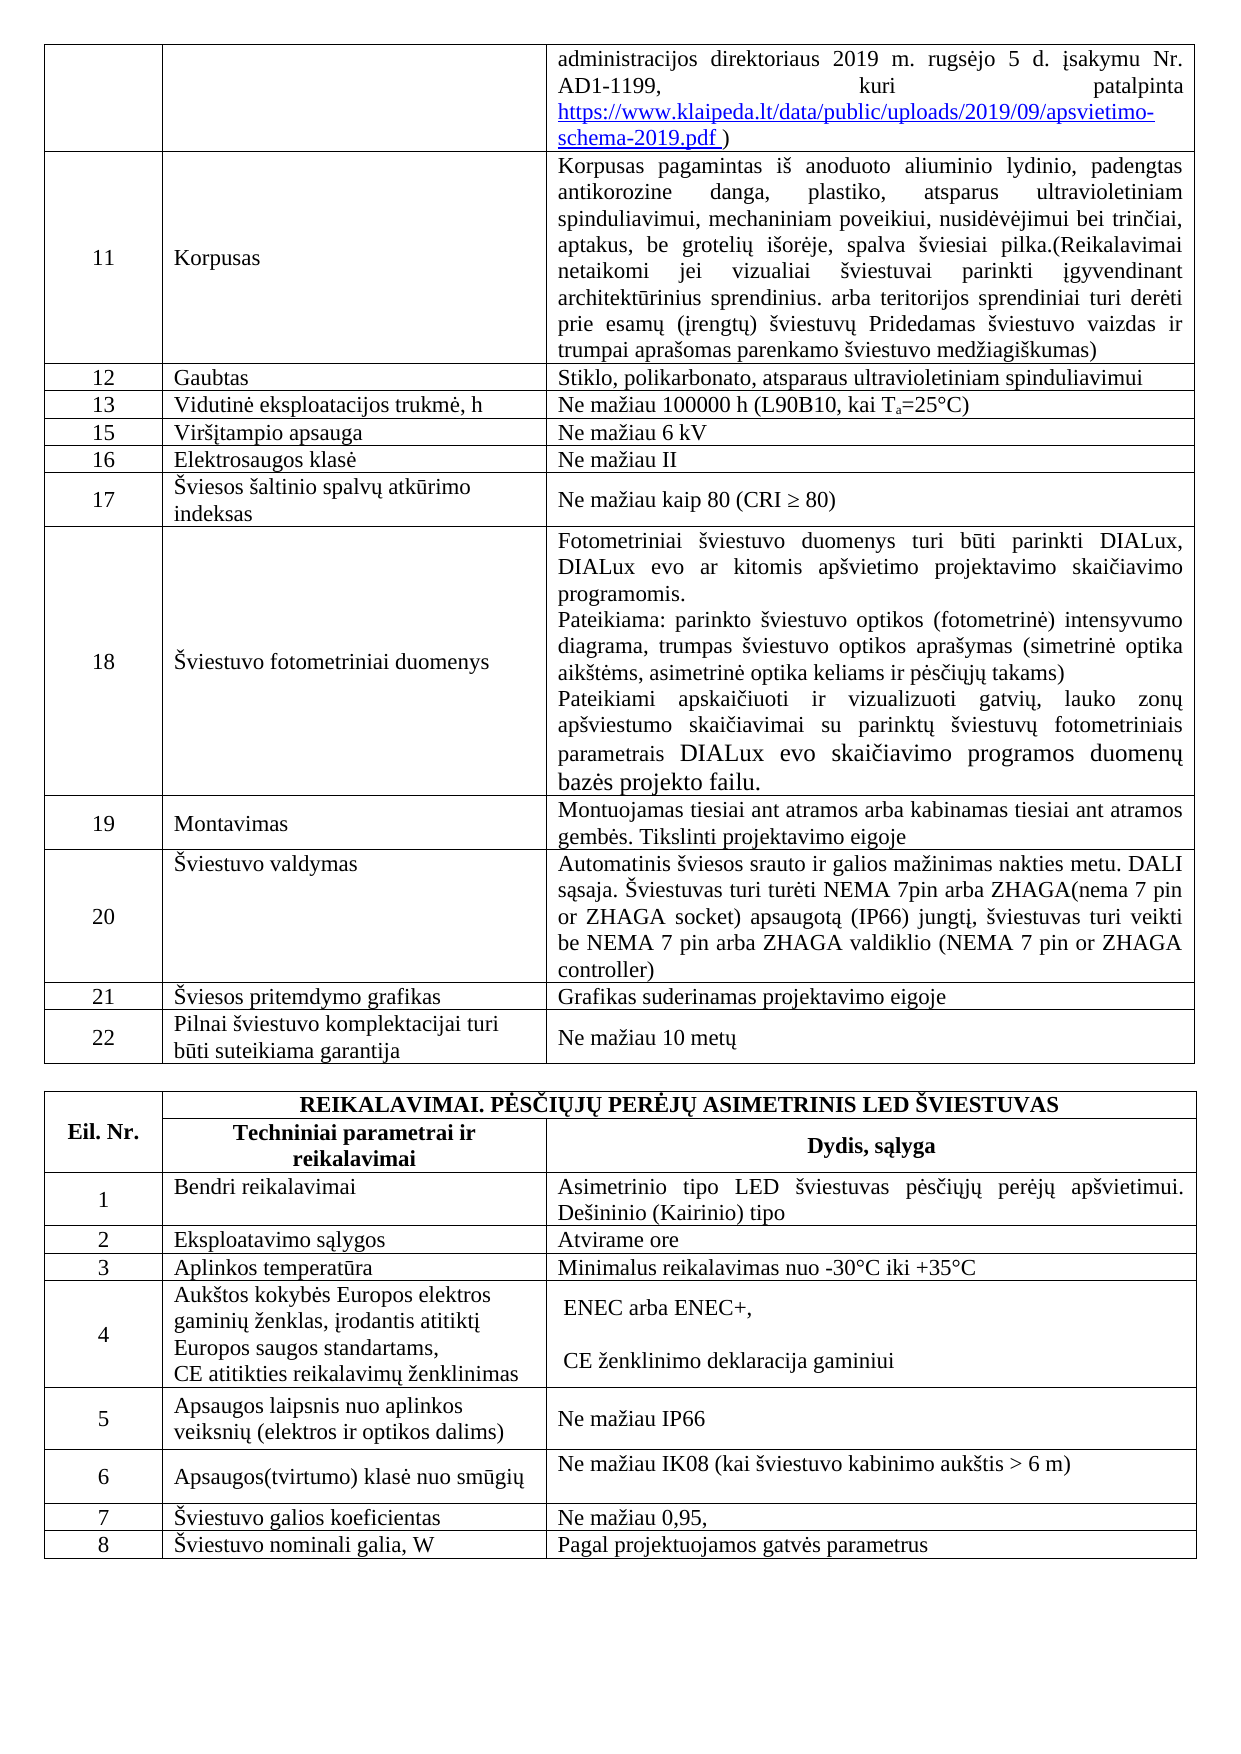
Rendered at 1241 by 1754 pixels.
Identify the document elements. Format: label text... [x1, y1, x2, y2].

table_cell 2 [45, 1226, 162, 1253]
table_cell Fotometriniai šviestuvo duomenys turi būti parinkti DIALux, DIALux evo ar kitomis apšvietimo projektavimo skaičiavimo programomis. Pateikiama: parinkto šviestuvo optikos (fotometrinė) intensyvumo diagrama, trumpas šviestuvo optikos aprašymas (simetrinė optika aikštėms, asimetrinė optika keliams ir pėsčiųjų takams) Pateikiami apskaičiuoti ir vizualizuoti gatvių, lauko zonų apšviestumo skaičiavimai su parinktų šviestuvų fotometriniais parametrais DIALux evo skaičiavimo programos duomenų bazės projekto failu. [547, 527, 1194, 795]
table_cell 18 [45, 527, 162, 795]
table_cell 16 [45, 446, 162, 472]
table_cell Korpusas pagamintas iš anoduoto aliuminio lydinio, padengtas antikorozine danga, plastiko, atsparus ultravioletiniam spinduliavimui, mechaniniam poveikiui, nusidėvėjimui bei trinčiai, aptakus, be grotelių išorėje, spalva šviesiai pilka.(Reikalavimai netaikomi jei vizualiai šviestuvai parinkti įgyvendinant architektūrinius sprendinius. arba teritorijos sprendiniai turi derėti prie esamų (įrengtų) šviestuvų Pridedamas šviestuvo vaizdas ir trumpai aprašomas parenkamo šviestuvo medžiagiškumas) [547, 152, 1194, 363]
table_cell Eksploatavimo sąlygos [163, 1226, 546, 1253]
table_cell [547, 45, 1194, 151]
table_cell Automatinis šviesos srauto ir galios mažinimas nakties metu. DALI sąsaja. Šviestuvas turi turėti NEMA 7pin arba ZHAGA(nema 7 pin or ZHAGA socket) apsaugotą (IP66) jungtį, šviestuvas turi veikti be NEMA 7 pin arba ZHAGA valdiklio (NEMA 7 pin or ZHAGA controller) [547, 850, 1194, 982]
table_cell Ne mažiau 0,95, [547, 1504, 1196, 1530]
table_cell Viršįtampio apsauga [163, 419, 546, 445]
table_header Eil. Nr. [45, 1092, 162, 1172]
table_cell Atvirame ore [547, 1226, 1196, 1253]
table_cell Asimetrinio tipo LED šviestuvas pėsčiųjų perėjų apšvietimui. Dešininio (Kairinio) tipo [547, 1173, 1196, 1225]
table_cell Aukštos kokybės Europos elektros gaminių ženklas, įrodantis atitiktį Europos saugos standartams, CE atitikties reikalavimų ženklinimas [163, 1281, 546, 1387]
table_cell ENEC arba ENEC+, CE ženklinimo deklaracija gaminiui [547, 1281, 1196, 1387]
table_cell 11 [45, 152, 162, 363]
table_cell 21 [45, 983, 162, 1009]
table_cell Techniniai parametrai ir reikalavimai [163, 1119, 546, 1172]
table_cell Ne mažiau 6 kV [547, 419, 1194, 445]
table_cell Šviestuvo nominali galia, W [163, 1531, 546, 1558]
table_cell Šviestuvo galios koeficientas [163, 1504, 546, 1530]
table_cell 3 [45, 1254, 162, 1280]
table_cell Šviesos šaltinio spalvų atkūrimo indeksas [163, 473, 546, 526]
table_cell Ne mažiau 10 metų [547, 1010, 1194, 1063]
table_cell Ne mažiau kaip 80 (CRI ≥ 80) [547, 473, 1194, 526]
table_cell 5 [45, 1388, 162, 1449]
table_cell Aplinkos temperatūra [163, 1254, 546, 1280]
table_cell Grafikas suderinamas projektavimo eigoje [547, 983, 1194, 1009]
table_cell Ne mažiau IP66 [547, 1388, 1196, 1449]
table_cell Montuojamas tiesiai ant atramos arba kabinamas tiesiai ant atramos gembės. Tikslinti projektavimo eigoje [547, 796, 1194, 849]
table_cell Montavimas [163, 796, 546, 849]
table_cell 19 [45, 796, 162, 849]
table_cell 17 [45, 473, 162, 526]
table_cell 4 [45, 1281, 162, 1387]
table_cell 1 [45, 1173, 162, 1225]
table_cell 10 [45, 45, 162, 151]
table_cell Vidutinė eksploatacijos trukmė, h [163, 391, 546, 417]
table_cell Pilnai šviestuvo komplektacijai turi būti suteikiama garantija [163, 1010, 546, 1063]
table_cell 12 [45, 364, 162, 390]
table_cell Ne mažiau II [547, 446, 1194, 472]
table_cell Korpusas [163, 152, 546, 363]
table_cell 13 [45, 391, 162, 417]
table_cell Šviestuvo fotometriniai duomenys [163, 527, 546, 795]
table_cell Šviestuvo valdymas [163, 850, 546, 982]
table_cell Dydis, sąlyga [547, 1119, 1196, 1172]
table_cell Elektrosaugos klasė [163, 446, 546, 472]
table_cell Šviesos pritemdymo grafikas [163, 983, 546, 1009]
table_cell Pagal projektuojamos gatvės parametrus [547, 1531, 1196, 1558]
table_header REIKALAVIMAI. PĖSČIŲJŲ PERĖJŲ ASIMETRINIS LED ŠVIESTUVAS [163, 1092, 1196, 1118]
table_cell Ne mažiau 100000 h (L90B10, kai Ta=25°C) [547, 391, 1194, 417]
table_cell 6 [45, 1450, 162, 1503]
table_cell 20 [45, 850, 162, 982]
table_cell 22 [45, 1010, 162, 1063]
table_cell Ne mažiau IK08 (kai šviestuvo kabinimo aukštis > 6 m) [547, 1450, 1196, 1503]
table_cell Apsaugos laipsnis nuo aplinkos veiksnių (elektros ir optikos dalims) [163, 1388, 546, 1449]
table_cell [163, 45, 546, 151]
table_cell Minimalus reikalavimas nuo -30°C iki +35°C [547, 1254, 1196, 1280]
table_cell Bendri reikalavimai [163, 1173, 546, 1225]
table_cell Stiklo, polikarbonato, atsparaus ultravioletiniam spinduliavimui [547, 364, 1194, 390]
table_cell Gaubtas [163, 364, 546, 390]
table_cell 15 [45, 419, 162, 445]
table_cell Apsaugos(tvirtumo) klasė nuo smūgių [163, 1450, 546, 1503]
table_cell 7 [45, 1504, 162, 1530]
table_cell 8 [45, 1531, 162, 1558]
